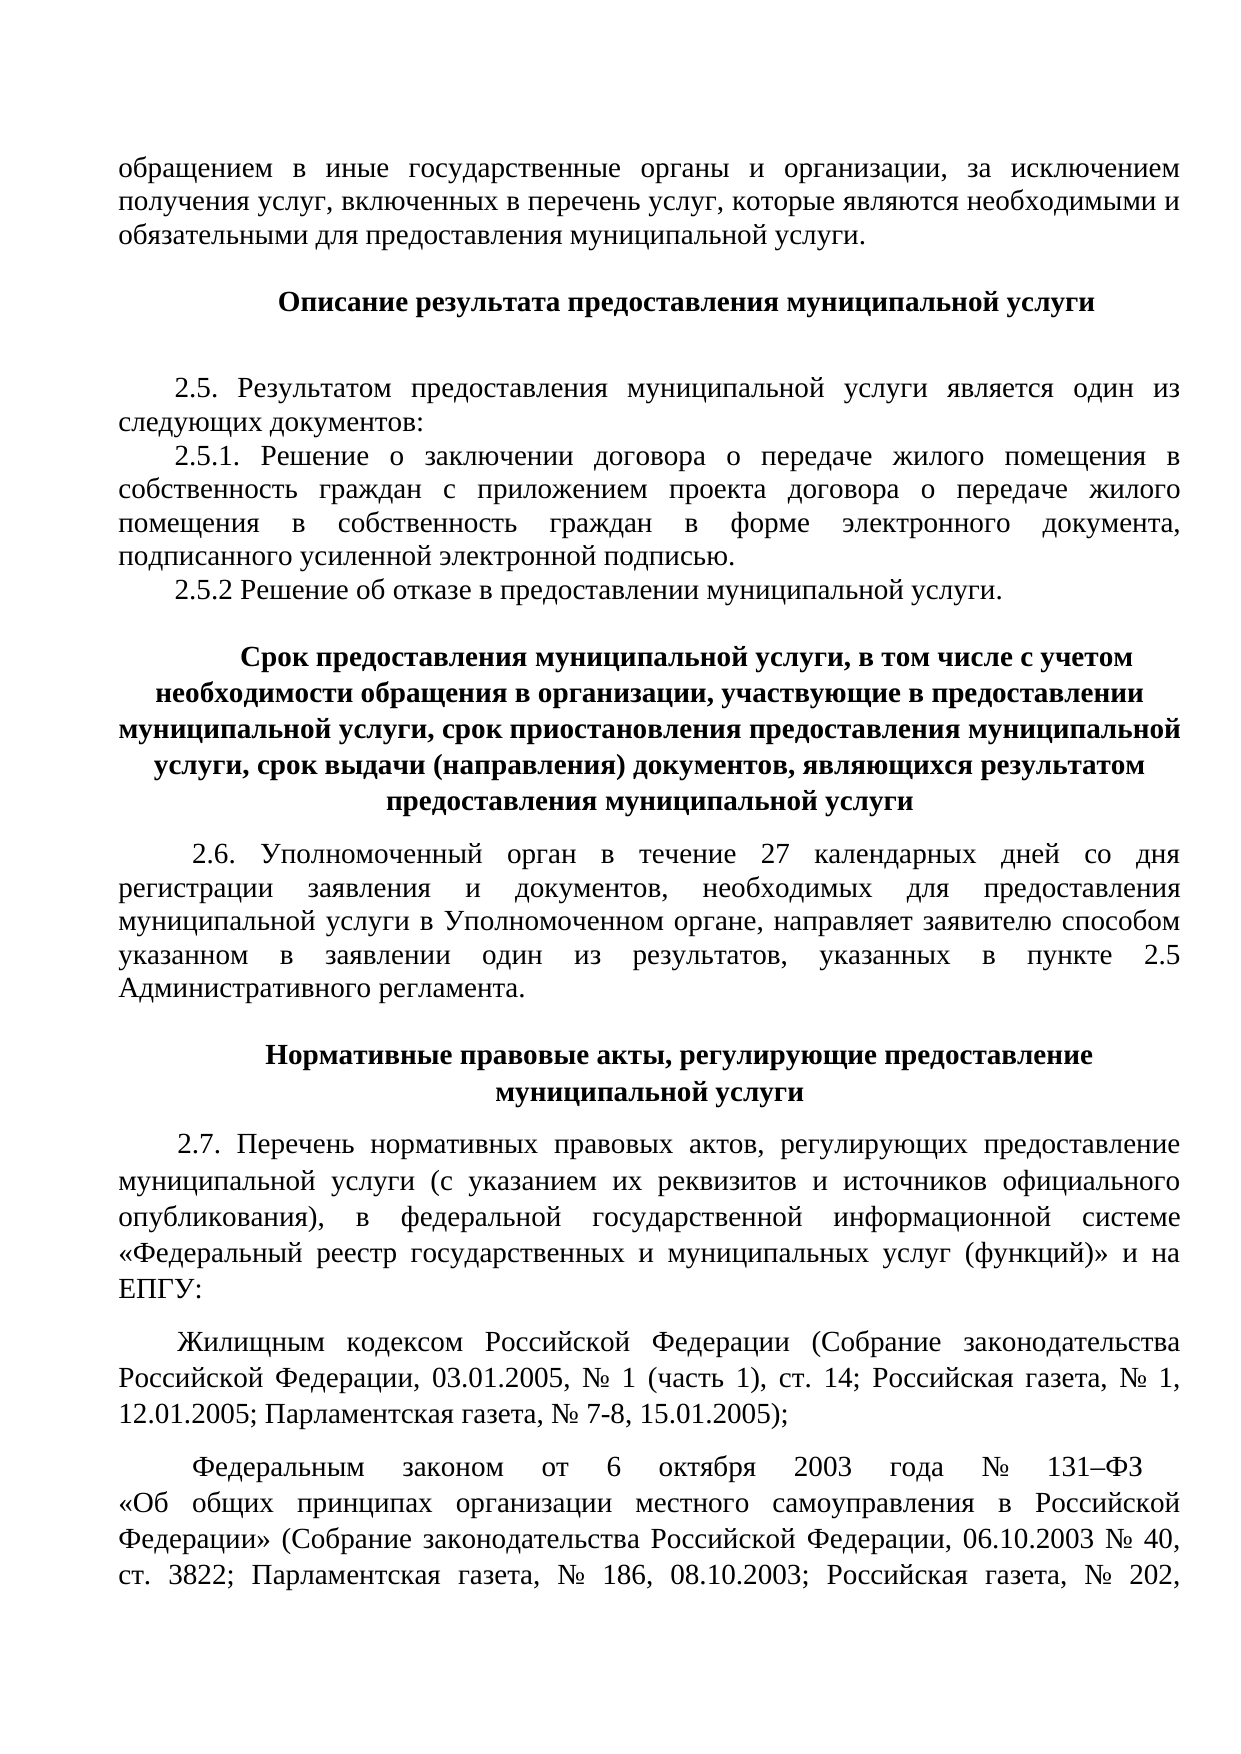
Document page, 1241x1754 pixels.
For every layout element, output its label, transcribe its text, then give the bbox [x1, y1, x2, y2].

text 2.5.1. Решение о заключении договора о передаче жилого помещения в собственность граждан с приложением проекта договора о передаче жилого помещения в собственность граждан в форме электронного документа, подписанного усиленной электронной подписью. [118, 438, 1181, 572]
text Срок предоставления муниципальной услуги, в том числе с учетом необходимости обращения в организации, участвующие в предоставлении муниципальной услуги, срок приостановления предоставления муниципальной услуги, срок выдачи (направления) документов, являющихся результатом предоставления муниципальной услуги [118, 639, 1181, 817]
text 2.5. Результатом предоставления муниципальной услуги является один из следующих документов: [118, 371, 1181, 438]
text 2.6. Уполномоченный орган в течение 27 календарных дней со дня регистрации заявления и документов, необходимых для предоставления муниципальной услуги в Уполномоченном органе, направляет заявителю способом указанном в заявлении один из результатов, указанных в пункте 2.5 Административного регламента. [118, 836, 1181, 1004]
text Нормативные правовые акты, регулирующие предоставление муниципальной услуги [118, 1037, 1181, 1107]
text Описание результата предоставления муниципальной услуги [118, 284, 1181, 318]
text 2.7. Перечень нормативных правовых актов, регулирующих предоставление муниципальной услуги (с указанием их реквизитов и источников официального опубликования), в федеральной государственной информационной системе «Федеральный реестр государственных и муниципальных услуг (функций)» и на ЕПГУ: [118, 1126, 1181, 1304]
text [118, 150, 1181, 251]
text Жилищным кодексом Российской Федерации (Собрание законодательства Российской Федерации, 03.01.2005, № 1 (часть 1), ст. 14; Российская газета, № 1, 12.01.2005; Парламентская газета, № 7-8, 15.01.2005); [118, 1324, 1181, 1430]
text 2.5.2 Решение об отказе в предоставлении муниципальной услуги. [118, 572, 1181, 605]
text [118, 1449, 1181, 1591]
